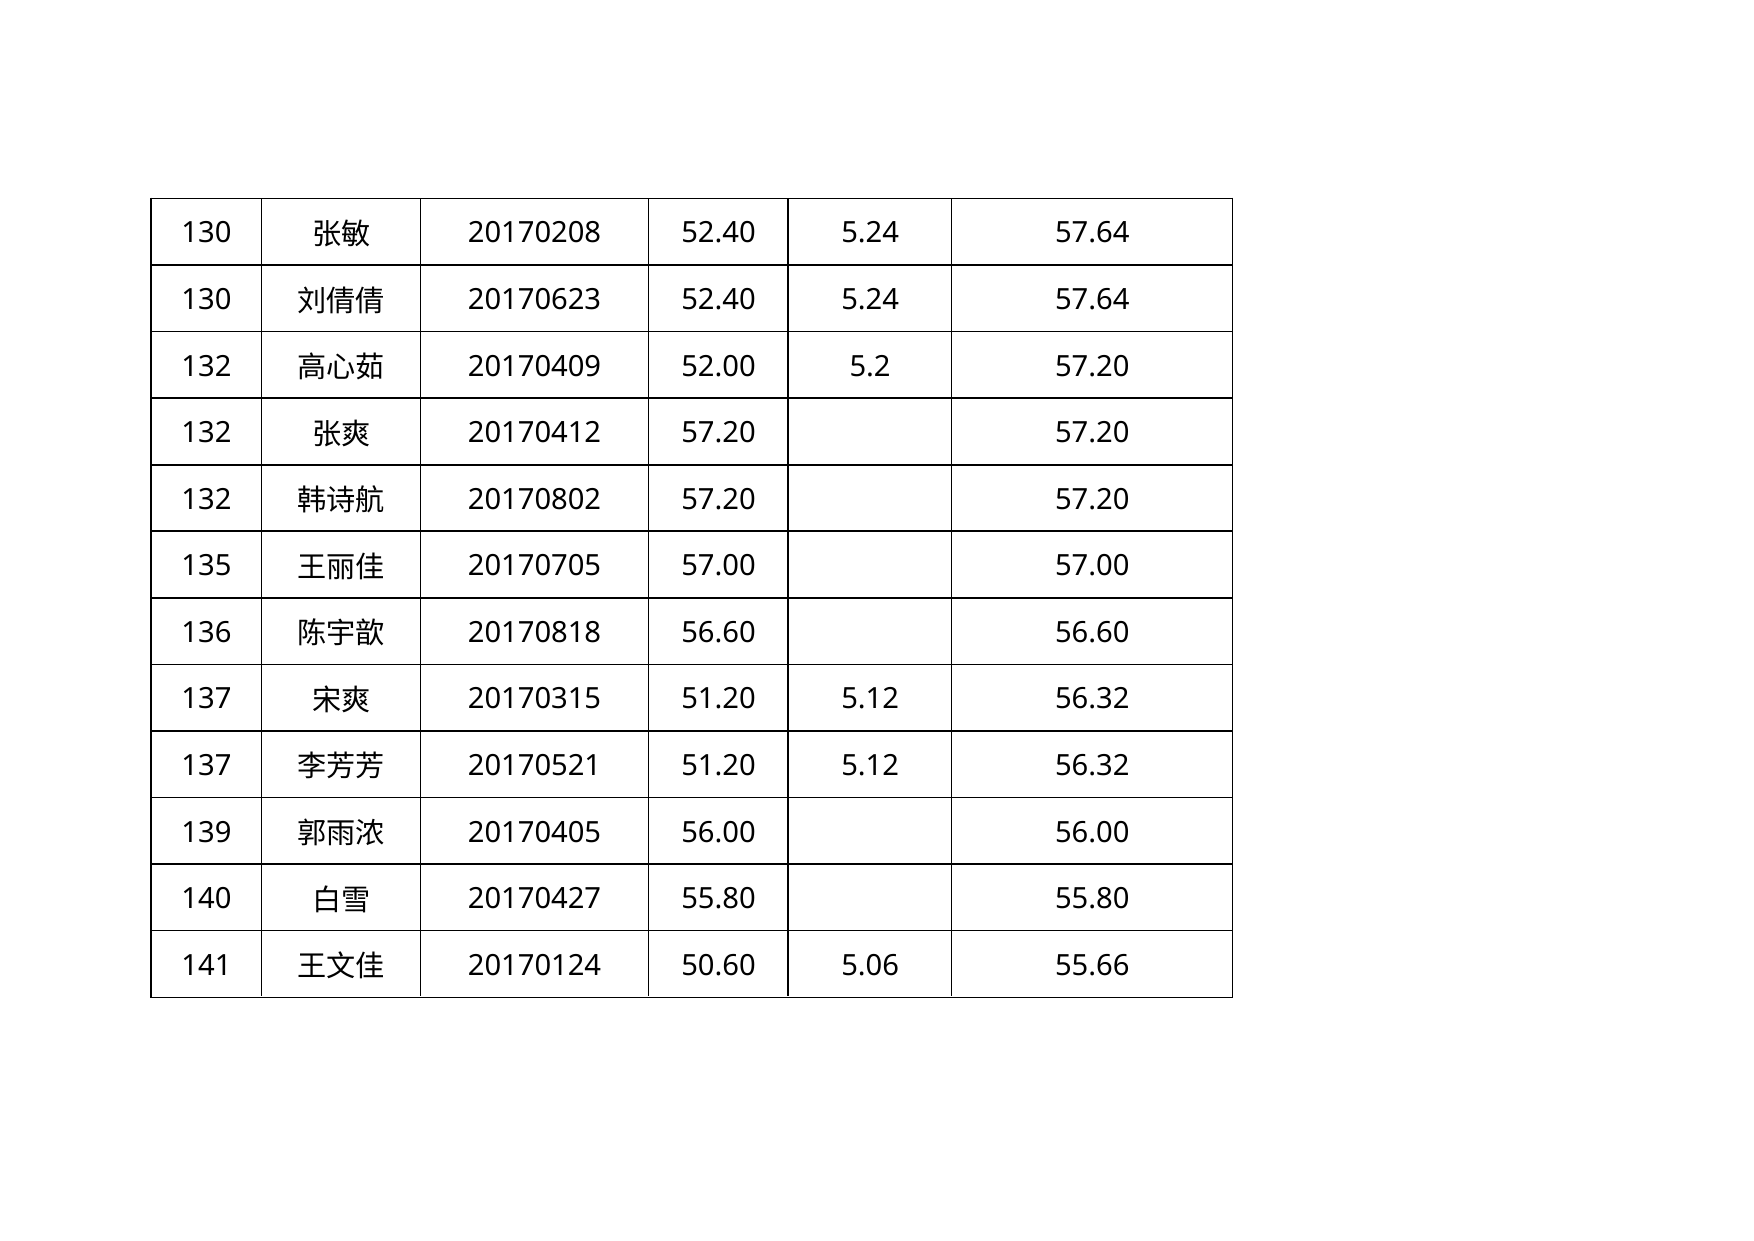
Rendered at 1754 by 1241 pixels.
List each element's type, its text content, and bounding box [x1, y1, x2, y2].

table_cell 141 [152, 931, 261, 996]
table_cell 20170409 [421, 332, 648, 397]
table_cell 57.20 [649, 399, 787, 464]
table_cell 李芳芳 [262, 732, 420, 797]
table_cell 52.40 [649, 199, 787, 264]
table_cell [789, 466, 951, 530]
table_cell 20170802 [421, 466, 648, 530]
table_cell 57.00 [649, 532, 787, 597]
table_cell 20170818 [421, 599, 648, 663]
table_cell 5.24 [789, 266, 951, 331]
table_cell 张敏 [262, 199, 420, 264]
table_cell 5.24 [789, 199, 951, 264]
table_cell [789, 532, 951, 597]
table_cell 韩诗航 [262, 466, 420, 530]
table_cell 高心茹 [262, 332, 420, 397]
table_cell 白雪 [262, 865, 420, 930]
table_cell 20170623 [421, 266, 648, 331]
table_cell 陈宇歆 [262, 599, 420, 663]
table_cell 5.12 [789, 665, 951, 730]
table_cell 137 [152, 732, 261, 797]
table_cell 20170315 [421, 665, 648, 730]
table_cell 57.20 [952, 332, 1232, 397]
table_cell 张爽 [262, 399, 420, 464]
table_cell 51.20 [649, 665, 787, 730]
table_cell 136 [152, 599, 261, 663]
table_cell 57.20 [952, 399, 1232, 464]
table_cell 20170412 [421, 399, 648, 464]
table_cell 57.64 [952, 199, 1232, 264]
table_cell 132 [152, 466, 261, 530]
table_cell 57.00 [952, 532, 1232, 597]
table_cell 56.32 [952, 732, 1232, 797]
table_cell [789, 865, 951, 930]
table_cell 57.64 [952, 266, 1232, 331]
table_cell 郭雨浓 [262, 798, 420, 863]
table_cell 55.80 [952, 865, 1232, 930]
table_cell 20170521 [421, 732, 648, 797]
table_cell 52.40 [649, 266, 787, 331]
table_cell [789, 798, 951, 863]
table_cell 20170405 [421, 798, 648, 863]
table_cell 51.20 [649, 732, 787, 797]
table_cell 5.12 [789, 732, 951, 797]
table_cell 55.66 [952, 931, 1232, 996]
table_cell [789, 599, 951, 663]
table_cell 20170705 [421, 532, 648, 597]
table_cell 56.00 [952, 798, 1232, 863]
table_cell 宋爽 [262, 665, 420, 730]
table_cell 5.2 [789, 332, 951, 397]
table_cell 56.60 [952, 599, 1232, 663]
table_cell 20170124 [421, 931, 648, 996]
table_cell 132 [152, 399, 261, 464]
table_cell 20170208 [421, 199, 648, 264]
table_cell 5.06 [789, 931, 951, 996]
table_cell 20170427 [421, 865, 648, 930]
table_cell 56.32 [952, 665, 1232, 730]
table_cell 50.60 [649, 931, 787, 996]
table_cell 139 [152, 798, 261, 863]
table_cell 57.20 [649, 466, 787, 530]
table_cell 55.80 [649, 865, 787, 930]
table_cell 56.00 [649, 798, 787, 863]
table_cell 140 [152, 865, 261, 930]
table_cell 130 [152, 199, 261, 264]
table_cell 132 [152, 332, 261, 397]
table_cell 52.00 [649, 332, 787, 397]
table_cell 130 [152, 266, 261, 331]
table_cell 56.60 [649, 599, 787, 663]
table_cell 137 [152, 665, 261, 730]
table_cell 135 [152, 532, 261, 597]
table_cell 刘倩倩 [262, 266, 420, 331]
table_cell 王文佳 [262, 931, 420, 996]
table_cell 王丽佳 [262, 532, 420, 597]
table_cell [789, 399, 951, 464]
table_cell 57.20 [952, 466, 1232, 530]
